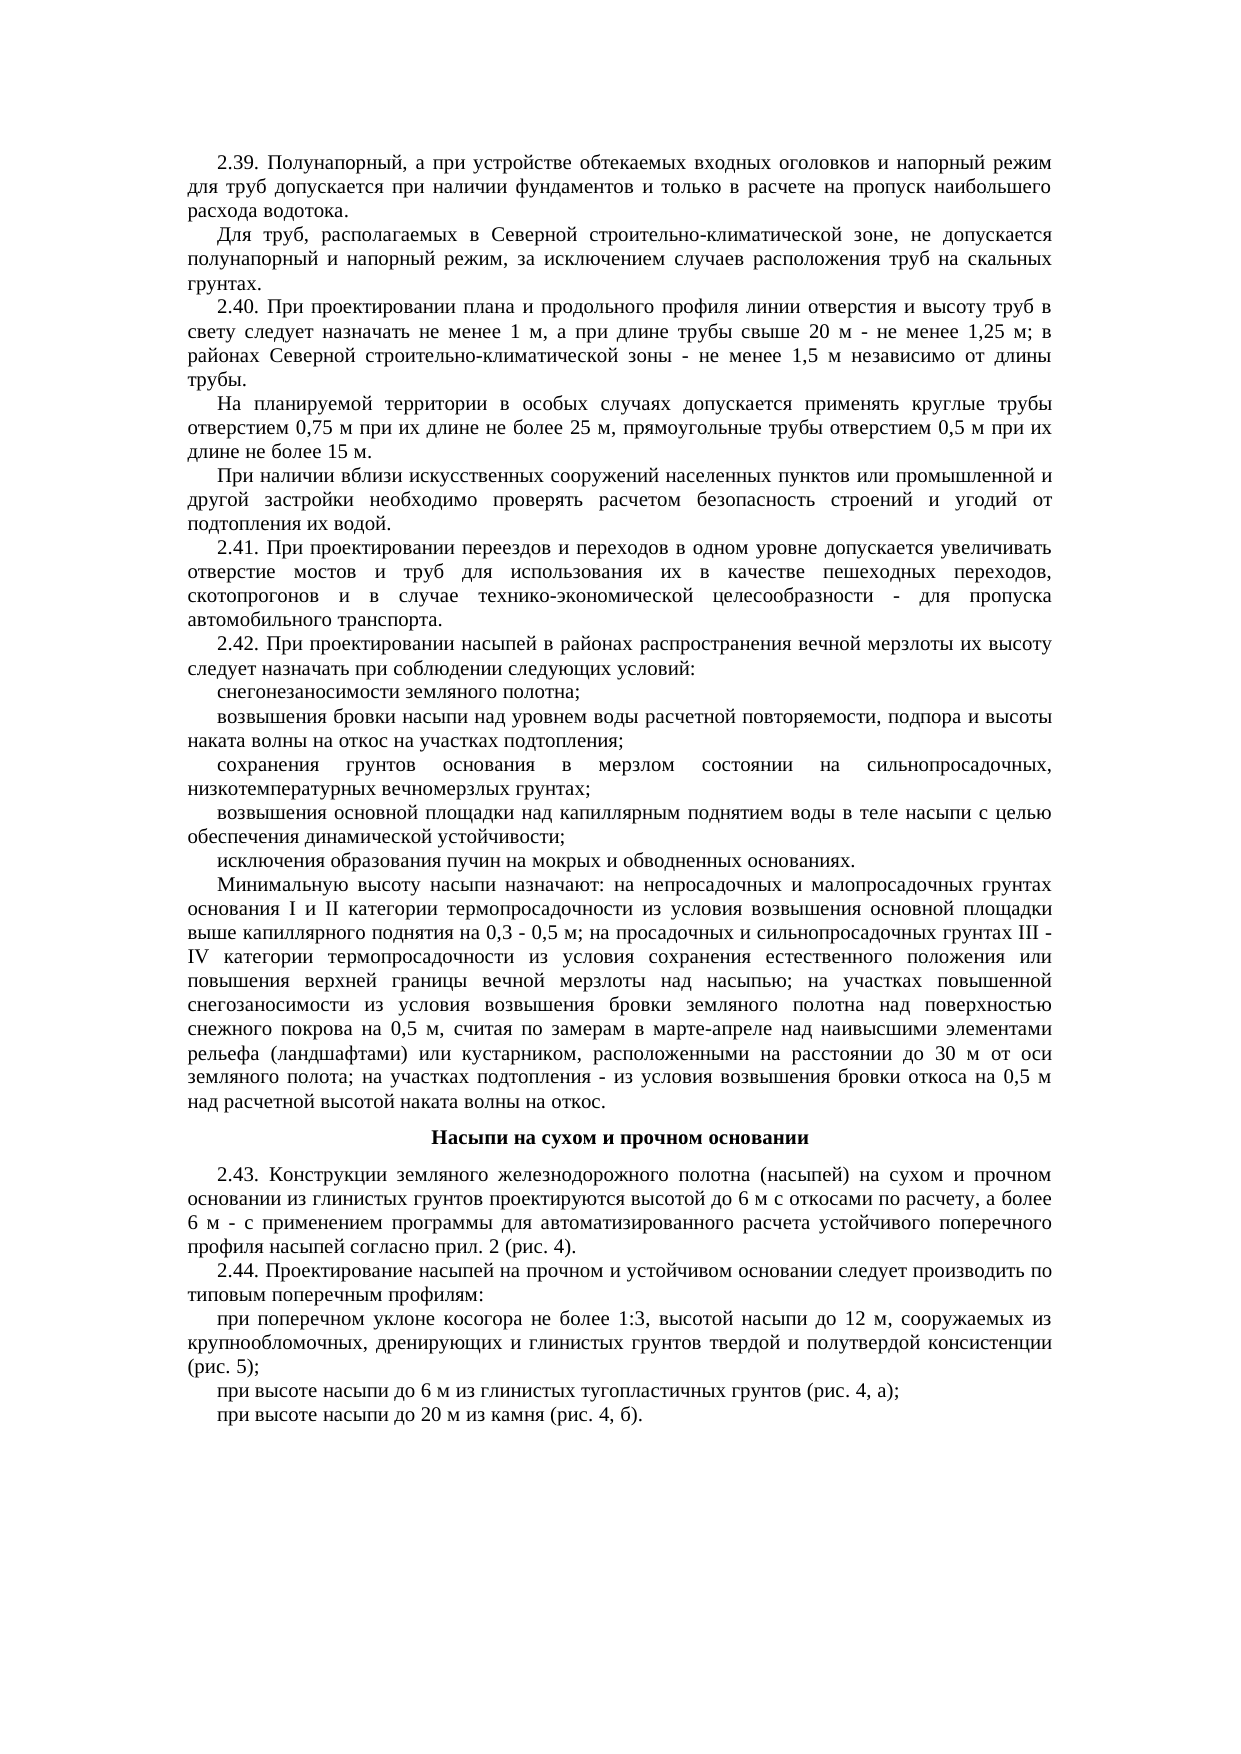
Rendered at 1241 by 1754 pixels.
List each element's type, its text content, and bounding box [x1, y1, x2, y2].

text снегонезаносимости земляного полотна; [187, 679, 1053, 703]
text Минимальную высоту насыпи назначают: на непросадочных и малопросадочных грунтах основания I и II категории термопросадочности из условия возвышения основной площадки выше капиллярного поднятия на 0,3 - 0,5 м; на просадочных и сильнопросадочных грунтах III - IV категории термопросадочности из условия сохранения естественного положения или повышения верхней границы вечной мерзлоты над насыпью; на участках повышенной снегозаносимости из условия возвышения бровки земляного полотна над поверхностью снежного покрова на 0,5 м, считая по замерам в марте-апреле над наивысшими элементами рельефа (ландшафтами) или кустарником, расположенными на расстоянии до 30 м от оси земляного полота; на участках подтопления - из условия возвышения бровки откоса на 0,5 м над расчетной высотой наката волны на откос. [187, 872, 1053, 1112]
text 2.40. При проектировании плана и продольного профиля линии отверстия и высоту труб в свету следует назначать не менее 1 м, а при длине трубы свыше 20 м - не менее 1,25 м; в районах Северной строительно-климатической зоны - не менее 1,5 м независимо от длины трубы. [187, 294, 1053, 391]
text при высоте насыпи до 6 м из глинистых тугопластичных грунтов (рис. 4, а); [187, 1378, 1053, 1402]
text возвышения основной площадки над капиллярным поднятием воды в теле насыпи с целью обеспечения динамической устойчивости; [187, 800, 1053, 848]
text 2.44. Проектирование насыпей на прочном и устойчивом основании следует производить по типовым поперечным профилям: [187, 1258, 1053, 1306]
text 2.39. Полунапорный, а при устройстве обтекаемых входных оголовков и напорный режим для труб допускается при наличии фундаментов и только в расчете на пропуск наибольшего расхода водотока. [187, 150, 1053, 222]
text При наличии вблизи искусственных сооружений населенных пунктов или промышленной и другой застройки необходимо проверять расчетом безопасность строений и угодий от подтопления их водой. [187, 463, 1053, 535]
text сохранения грунтов основания в мерзлом состоянии на сильнопросадочных, низкотемпературных вечномерзлых грунтах; [187, 752, 1053, 800]
text 2.43. Конструкции земляного железнодорожного полотна (насыпей) на сухом и прочном основании из глинистых грунтов проектируются высотой до 6 м с откосами по расчету, а более 6 м - с применением программы для автоматизированного расчета устойчивого поперечного профиля насыпей согласно прил. 2 (рис. 4). [187, 1162, 1053, 1258]
text при высоте насыпи до 20 м из камня (рис. 4, б). [187, 1402, 1053, 1426]
text На планируемой территории в особых случаях допускается применять круглые трубы отверстием 0,75 м при их длине не более 25 м, прямоугольные трубы отверстием 0,5 м при их длине не более 15 м. [187, 391, 1053, 463]
subtitle Насыпи на сухом и прочном основании [187, 1125, 1053, 1149]
text Для труб, располагаемых в Северной строительно-климатической зоне, не допускается полунапорный и напорный режим, за исключением случаев расположения труб на скальных грунтах. [187, 222, 1053, 294]
text при поперечном уклоне косогора не более 1:3, высотой насыпи до 12 м, сооружаемых из крупнообломочных, дренирующих и глинистых грунтов твердой и полутвердой консистенции (рис. 5); [187, 1306, 1053, 1378]
text 2.41. При проектировании переездов и переходов в одном уровне допускается увеличивать отверстие мостов и труб для использования их в качестве пешеходных переходов, скотопрогонов и в случае технико-экономической целесообразности - для пропуска автомобильного транспорта. [187, 535, 1053, 631]
text 2.42. При проектировании насыпей в районах распространения вечной мерзлоты их высоту следует назначать при соблюдении следующих условий: [187, 631, 1053, 679]
text исключения образования пучин на мокрых и обводненных основаниях. [187, 848, 1053, 872]
text возвышения бровки насыпи над уровнем воды расчетной повторяемости, подпора и высоты наката волны на откос на участках подтопления; [187, 703, 1053, 752]
